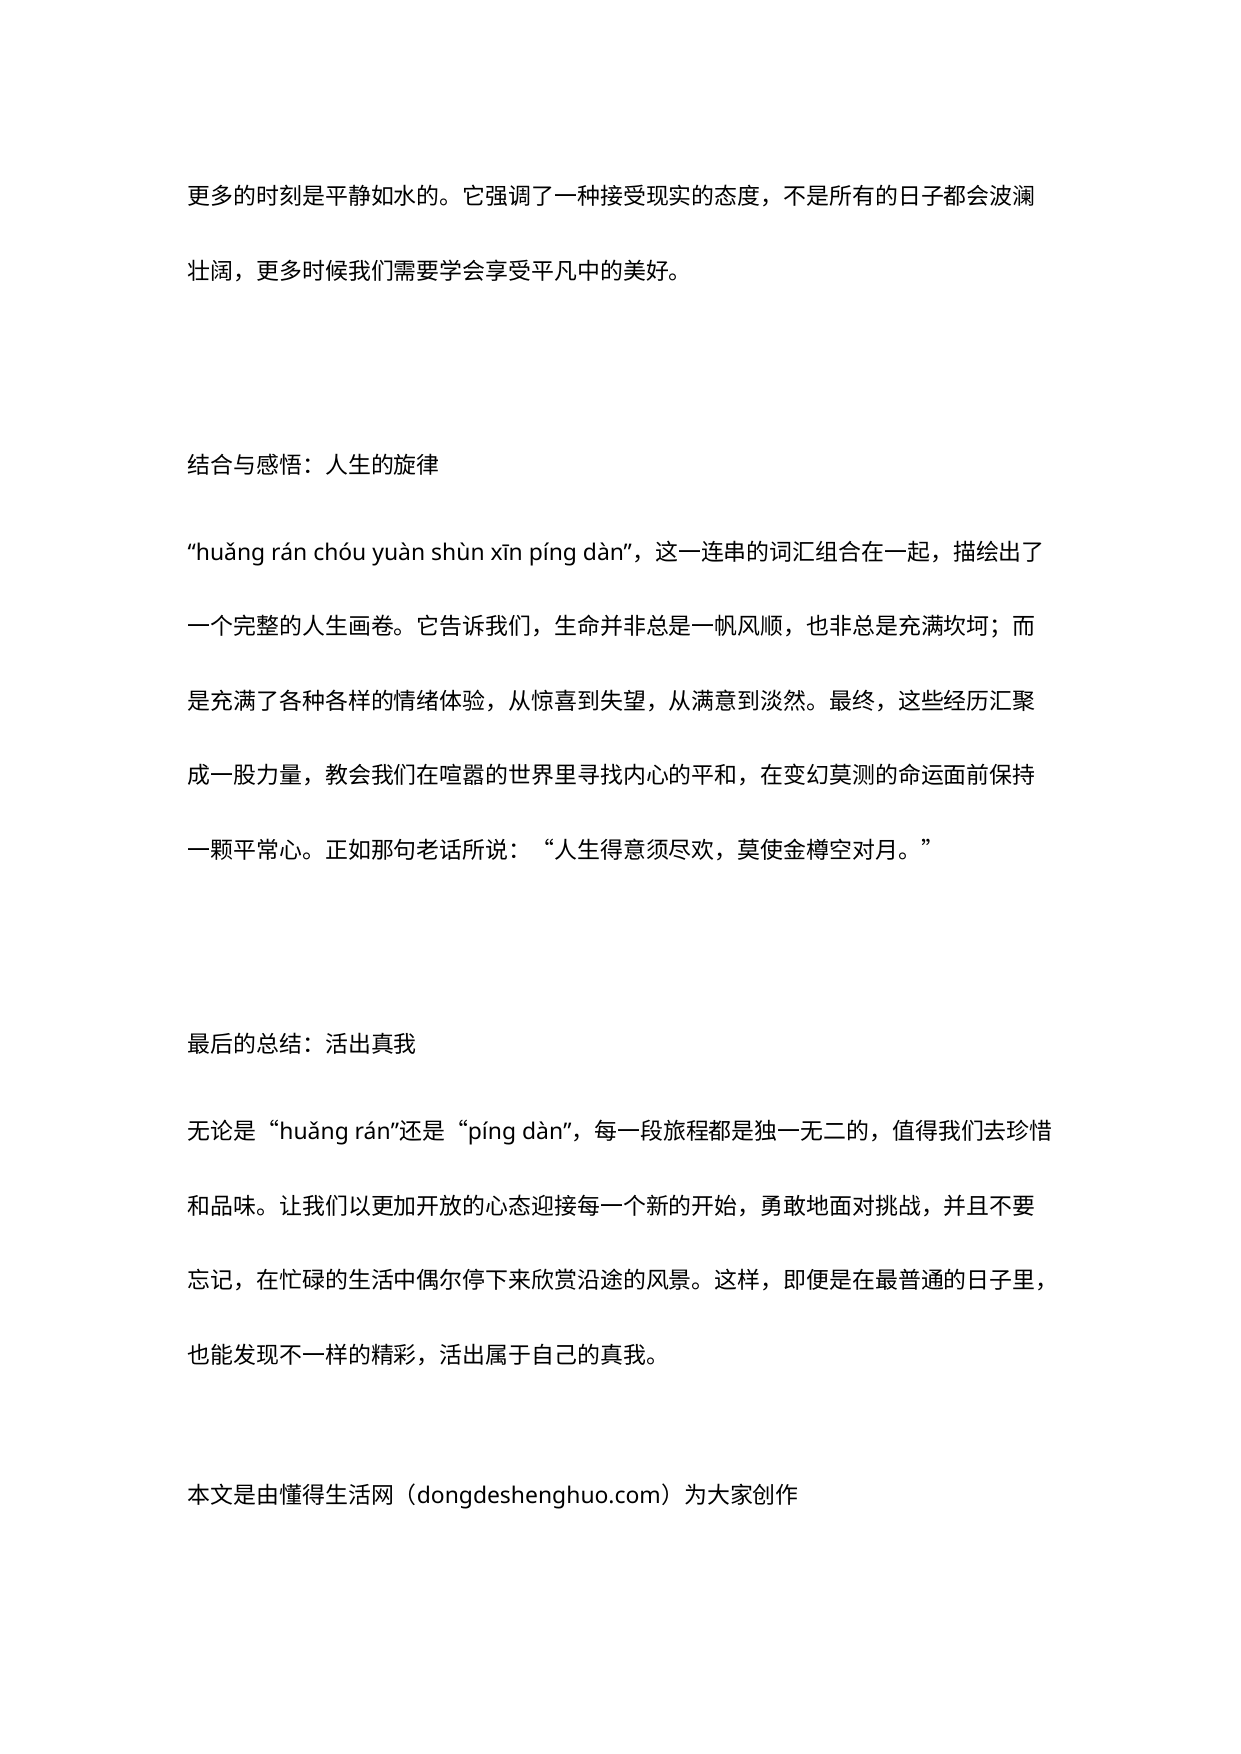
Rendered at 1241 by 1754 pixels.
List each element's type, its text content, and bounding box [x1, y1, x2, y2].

text 结合与感悟：人生的旋律 [187, 431, 1053, 496]
text 最后的总结：活出真我 [187, 1011, 1053, 1076]
text 无论是“huǎng rán”还是“píng dàn”，每一段旅程都是独一无二的，值得我们去珍惜和品味。让我们以更加开放的心态迎接每一个新的开始，勇敢地面对挑战，并且不要忘记，在忙碌的生活中偶尔停下来欣赏沿途的风景。这样，即便是在最普通的日子里，也能发现不一样的精彩，活出属于自己的真我。 [187, 1097, 1053, 1386]
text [187, 162, 1053, 302]
text 本文是由懂得生活网（dongdeshenghuo.com）为大家创作 [187, 1462, 1053, 1527]
text “huǎng rán chóu yuàn shùn xīn píng dàn”，这一连串的词汇组合在一起，描绘出了一个完整的人生画卷。它告诉我们，生命并非总是一帆风顺，也非总是充满坎坷；而是充满了各种各样的情绪体验，从惊喜到失望，从满意到淡然。最终，这些经历汇聚成一股力量，教会我们在喧嚣的世界里寻找内心的平和，在变幻莫测的命运面前保持一颗平常心。正如那句老话所说：“人生得意须尽欢，莫使金樽空对月。” [187, 517, 1053, 881]
